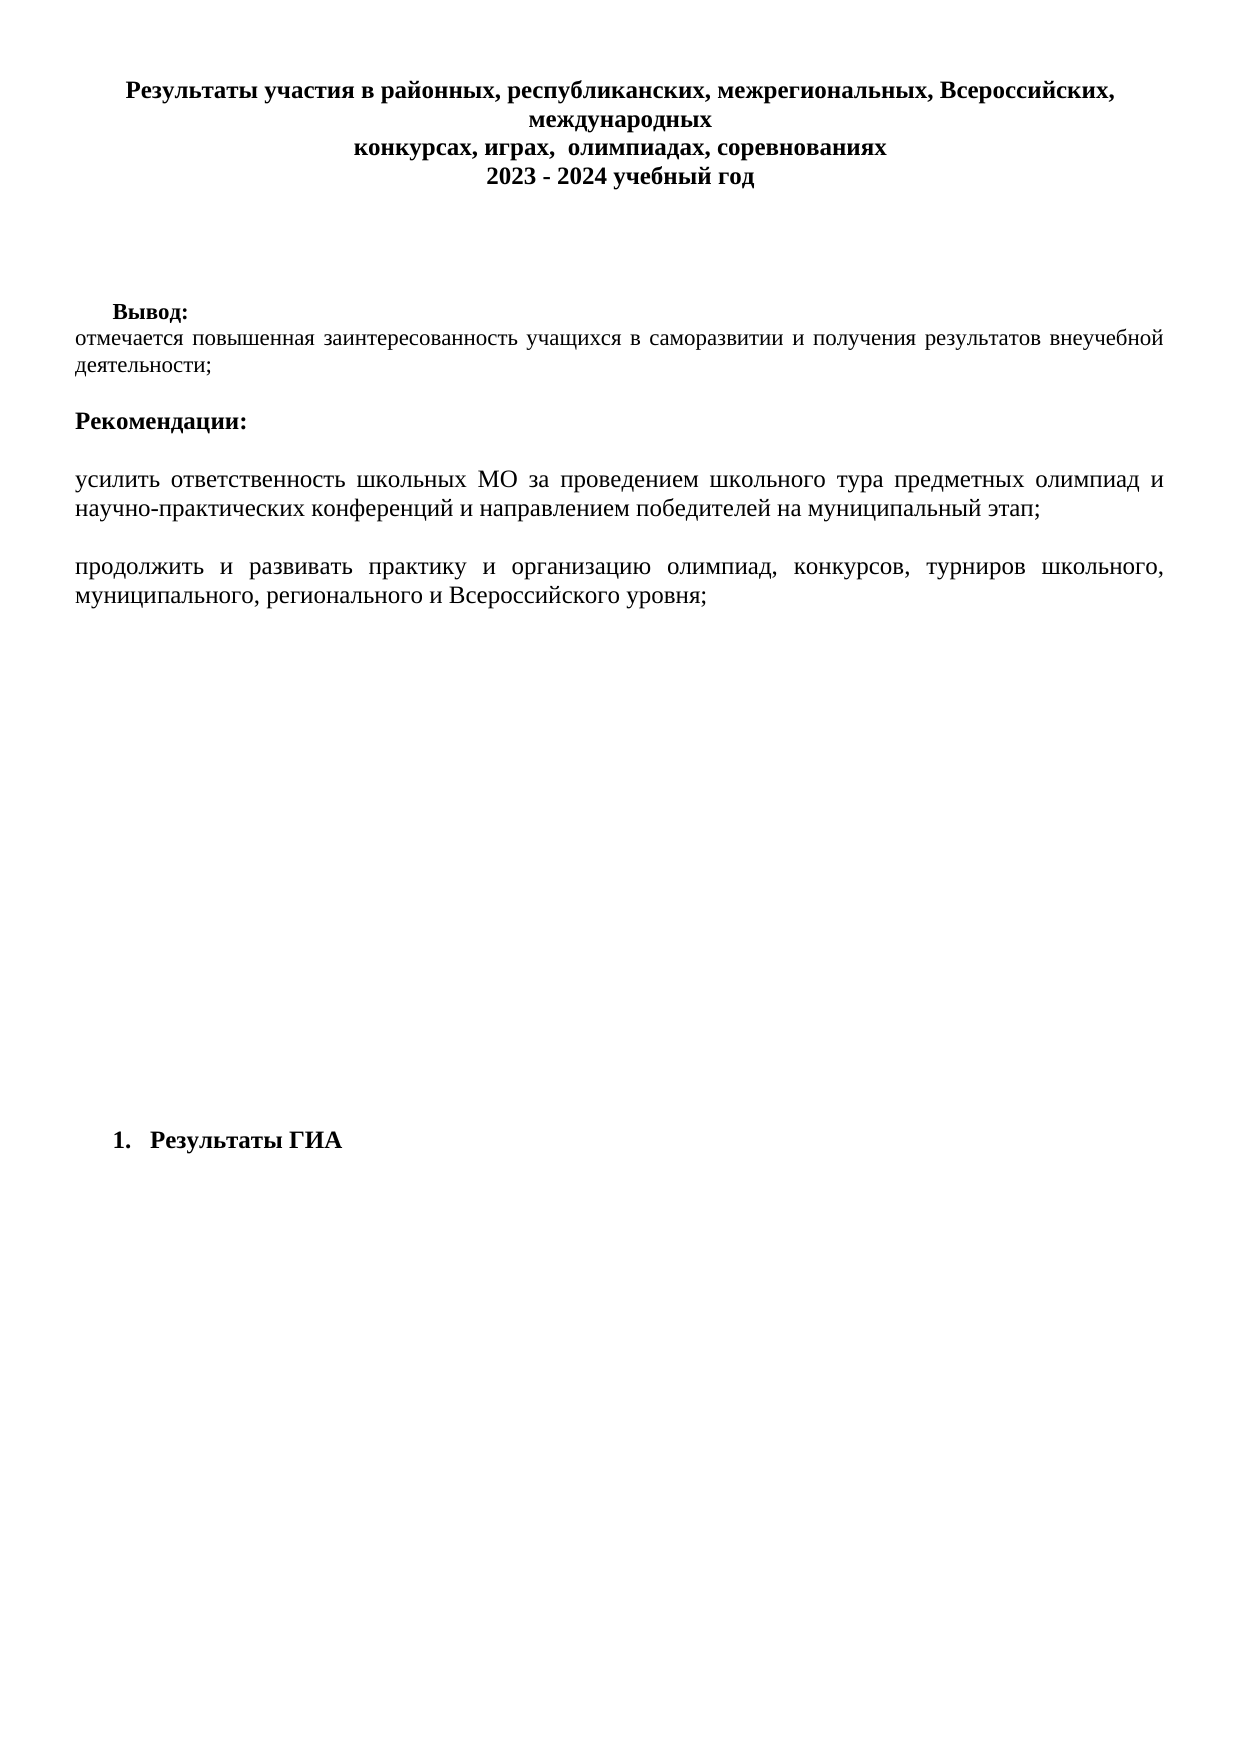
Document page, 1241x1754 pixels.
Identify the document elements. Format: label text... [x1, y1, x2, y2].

text отмечается повышенная заинтересованность учащихся в саморазвитии и получения результатов внеучебной деятельности; [75, 324, 1165, 377]
text 2023 - 2024 учебный год [75, 161, 1165, 190]
text усилить ответственность школьных МО за проведением школьного тура предметных олимпиад и научно-практических конференций и направлением победителей на муниципальный этап; [75, 464, 1165, 522]
text Вывод: [112, 298, 1165, 324]
text конкурсах, играх, олимпиадах, соревнованиях [75, 132, 1165, 161]
text Результаты участия в районных, республиканских, межрегиональных, Всероссийских, международных [75, 75, 1165, 132]
text продолжить и развивать практику и организацию олимпиад, конкурсов, турниров школьного, муниципального, регионального и Всероссийского уровня; [75, 551, 1165, 608]
text Рекомендации: [75, 406, 1165, 435]
list Результаты ГИА [112, 1125, 1165, 1154]
